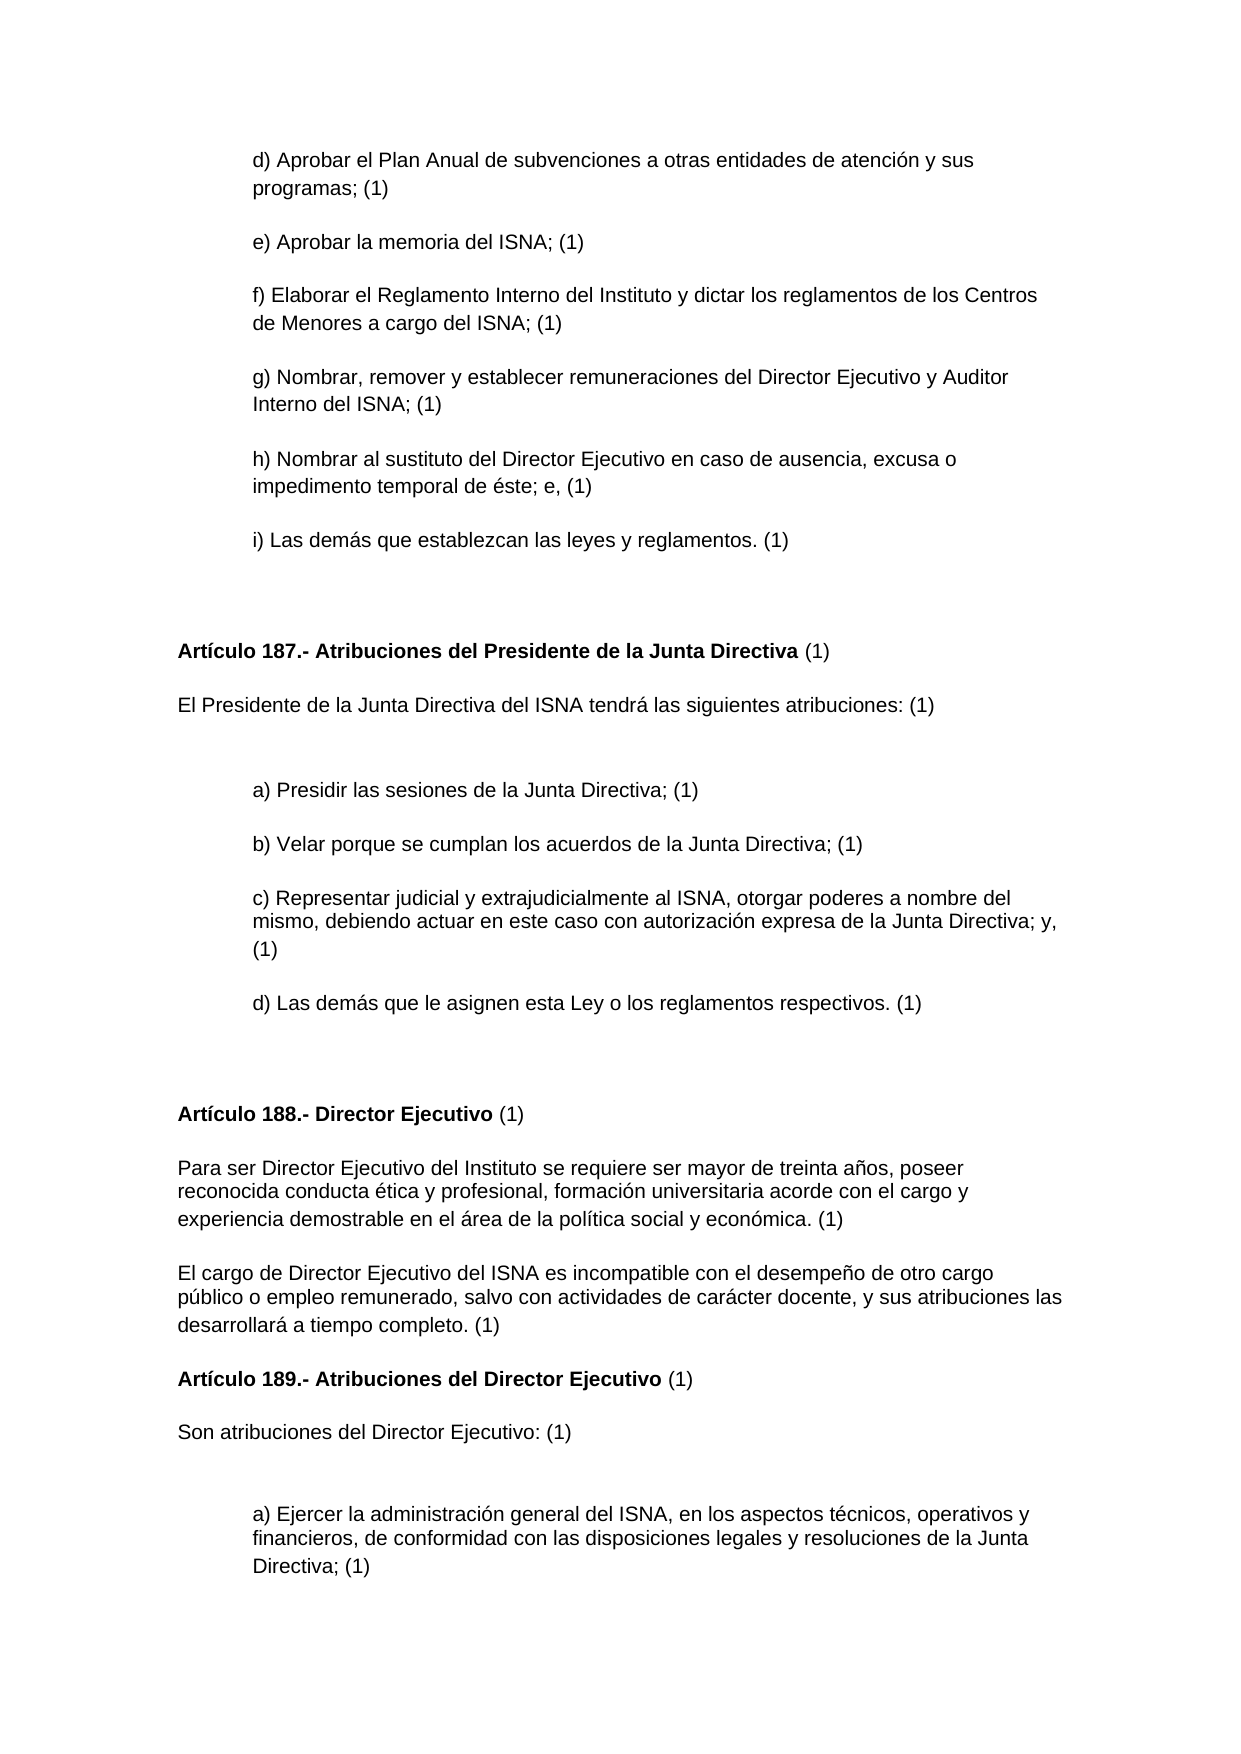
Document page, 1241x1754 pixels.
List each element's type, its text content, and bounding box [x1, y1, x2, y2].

text El Presidente de la Junta Directiva del ISNA tendrá las siguientes atribuciones: (1) [177, 692, 1063, 716]
text d) Las demás que le asignen esta Ley o los reglamentos respectivos. (1) [252, 991, 1063, 1015]
text c) Representar judicial y extrajudicialmente al ISNA, otorgar poderes a nombre del mismo, debiendo actuar en este caso con autorización expresa de la Junta Directiva; y, (1) [252, 885, 1063, 962]
text Artículo 187.- Atribuciones del Presidente de la Junta Directiva (1) [177, 639, 1063, 663]
text b) Velar porque se cumplan los acuerdos de la Junta Directiva; (1) [252, 832, 1063, 856]
text Para ser Director Ejecutivo del Instituto se requiere ser mayor de treinta años, poseer reconocida conducta ética y profesional, formación universitaria acorde con el cargo y experiencia demostrable en el área de la política social y económica. (1) [177, 1155, 1063, 1232]
text a) Ejercer la administración general del ISNA, en los aspectos técnicos, operativos y financieros, de conformidad con las disposiciones legales y resoluciones de la Junta Directiva; (1) [252, 1473, 1063, 1579]
text d) Aprobar el Plan Anual de subvenciones a otras entidades de atención y sus programas; (1) [252, 148, 1063, 200]
text Artículo 189.- Atribuciones del Director Ejecutivo (1) [177, 1367, 1063, 1391]
text g) Nombrar, remover y establecer remuneraciones del Director Ejecutivo y Auditor Interno del ISNA; (1) [252, 364, 1063, 417]
text a) Presidir las sesiones de la Junta Directiva; (1) [252, 746, 1063, 803]
text El cargo de Director Ejecutivo del ISNA es incompatible con el desempeño de otro cargo público o empleo remunerado, salvo con actividades de carácter docente, y sus atribuciones las desarrollará a tiempo completo. (1) [177, 1261, 1063, 1338]
text f) Elaborar el Reglamento Interno del Instituto y dictar los reglamentos de los Centros de Menores a cargo del ISNA; (1) [252, 283, 1063, 335]
text i) Las demás que establezcan las leyes y reglamentos. (1) [252, 528, 1063, 552]
text e) Aprobar la memoria del ISNA; (1) [252, 229, 1063, 253]
text Son atribuciones del Director Ejecutivo: (1) [177, 1420, 1063, 1444]
text h) Nombrar al sustituto del Director Ejecutivo en caso de ausencia, excusa o impedimento temporal de éste; e, (1) [252, 446, 1063, 499]
text Artículo 188.- Director Ejecutivo (1) [177, 1102, 1063, 1126]
